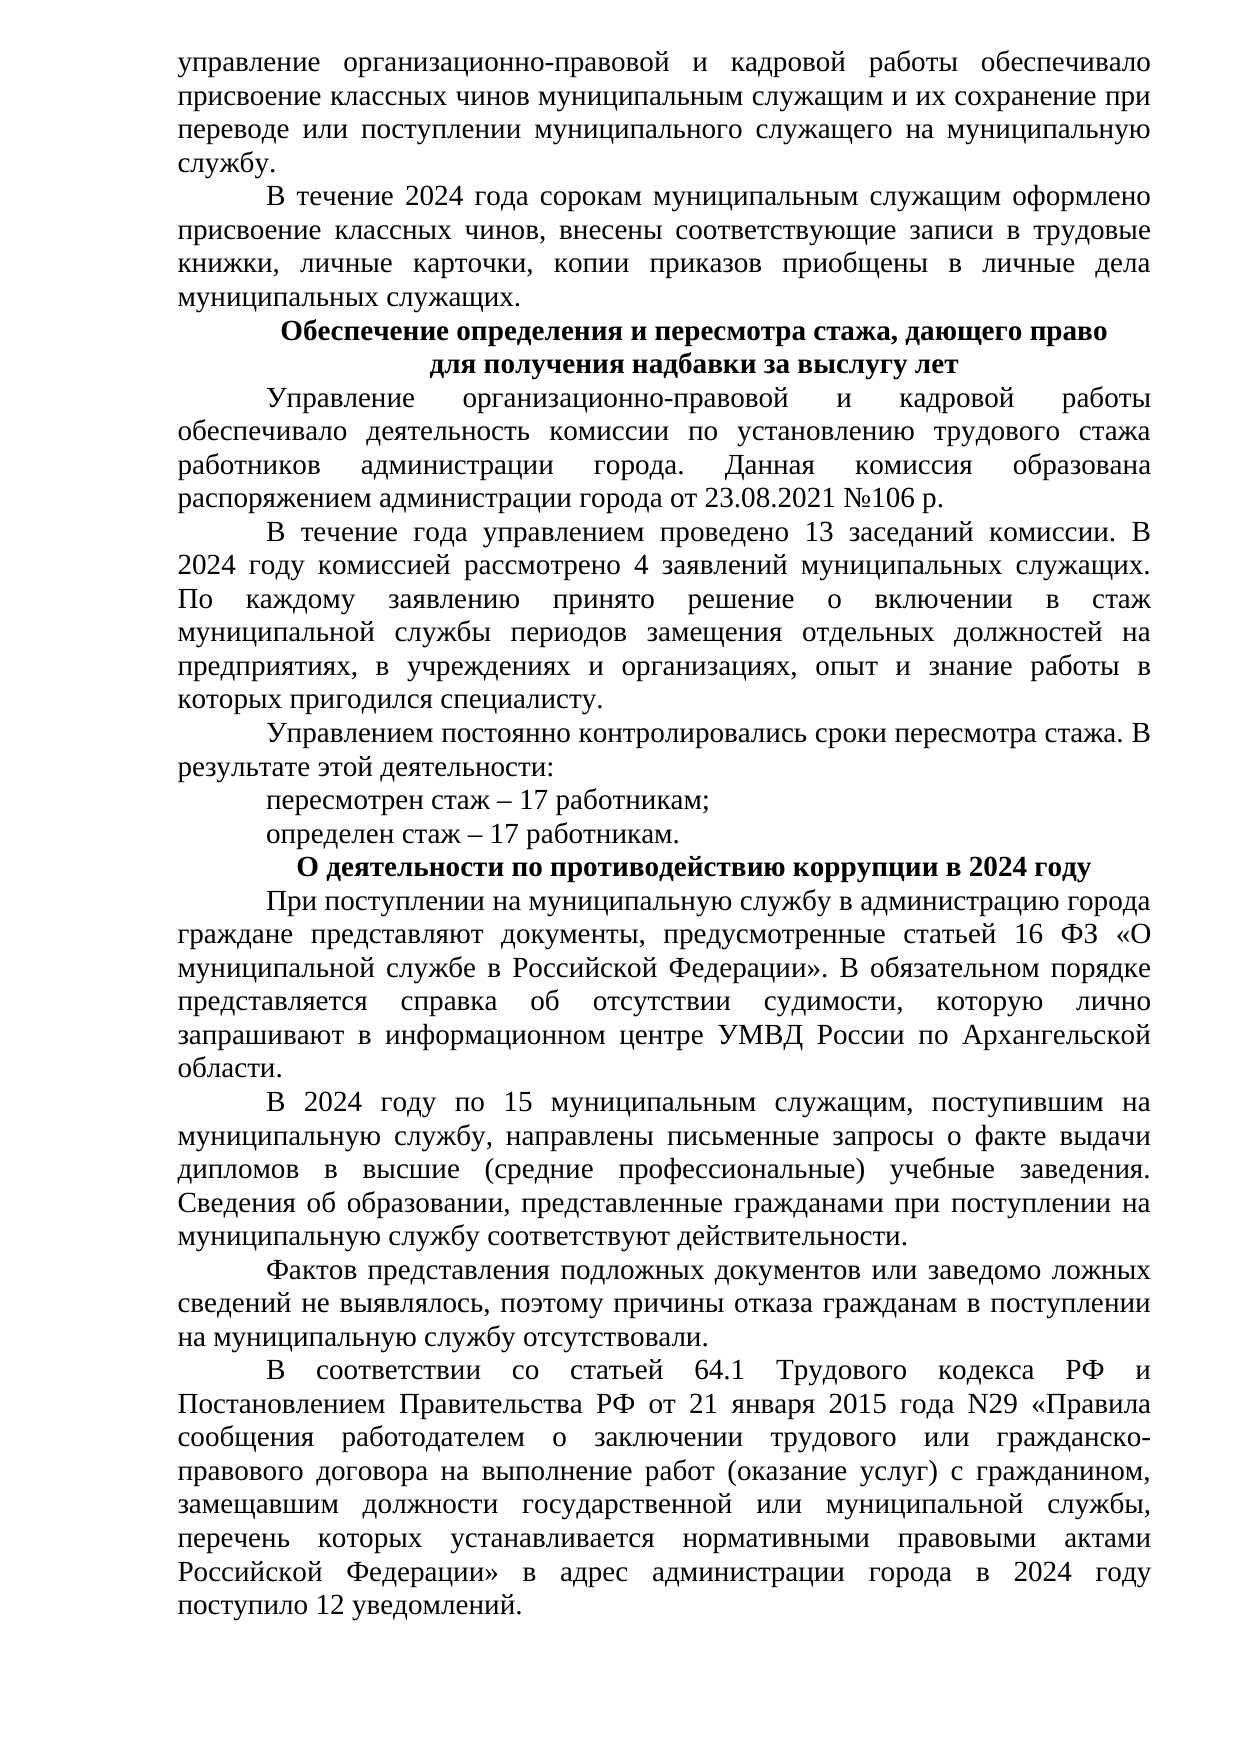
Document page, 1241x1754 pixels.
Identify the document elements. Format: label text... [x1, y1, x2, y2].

text При поступлении на муниципальную службу в администрацию города граждане представляют документы, предусмотренные статьей 16 ФЗ «О муниципальной службе в Российской Федерации». В обязательном порядке представляется справка об отсутствии судимости, которую лично запрашивают в информационном центре УМВД России по Архангельской области. [177, 883, 1152, 1084]
text В 2024 году по 15 муниципальным служащим, поступившим на муниципальную службу, направлены письменные запросы о факте выдачи дипломов в высшие (средние профессиональные) учебные заведения. Сведения об образовании, представленные гражданами при поступлении на муниципальную службу соответствуют действительности. [177, 1084, 1152, 1252]
text пересмотрен стаж – 17 работникам; [177, 782, 1152, 816]
text Фактов представления подложных документов или заведомо ложных сведений не выявлялось, поэтому причины отказа гражданам в поступлении на муниципальную службу отсутствовали. [177, 1252, 1152, 1352]
text В соответствии со статьей 64.1 Трудового кодекса РФ и Постановлением Правительства РФ от 21 января 2015 года N29 «Правила сообщения работодателем о заключении трудового или гражданско-правового договора на выполнение работ (оказание услуг) с гражданином, замещавшим должности государственной или муниципальной службы, перечень которых устанавливается нормативными правовыми актами Российской Федерации» в адрес администрации города в 2024 году поступило 12 уведомлений. [177, 1352, 1152, 1621]
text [177, 44, 1152, 178]
text Управление организационно-правовой и кадровой работы обеспечивало деятельность комиссии по установлению трудового стажа работников администрации города. Данная комиссия образована распоряжением администрации города от 23.08.2021 №106 р. [177, 380, 1152, 514]
text Управлением постоянно контролировались сроки пересмотра стажа. В результате этой деятельности: [177, 715, 1152, 782]
text В течение года управлением проведено 13 заседаний комиссии. В 2024 году комиссией рассмотрено 4 заявлений муниципальных служащих. По каждому заявлению принято решение о включении в стаж муниципальной службы периодов замещения отдельных должностей на предприятиях, в учреждениях и организациях, опыт и знание работы в которых пригодился специалисту. [177, 514, 1152, 715]
text для получения надбавки за выслугу лет [177, 346, 1152, 380]
text определен стаж – 17 работникам. [177, 816, 1152, 849]
text В течение 2024 года сорокам муниципальным служащим оформлено присвоение классных чинов, внесены соответствующие записи в трудовые книжки, личные карточки, копии приказов приобщены в личные дела муниципальных служащих. [177, 178, 1152, 313]
text О деятельности по противодействию коррупции в 2024 году [177, 849, 1152, 883]
text Обеспечение определения и пересмотра стажа, дающего право [177, 313, 1152, 346]
